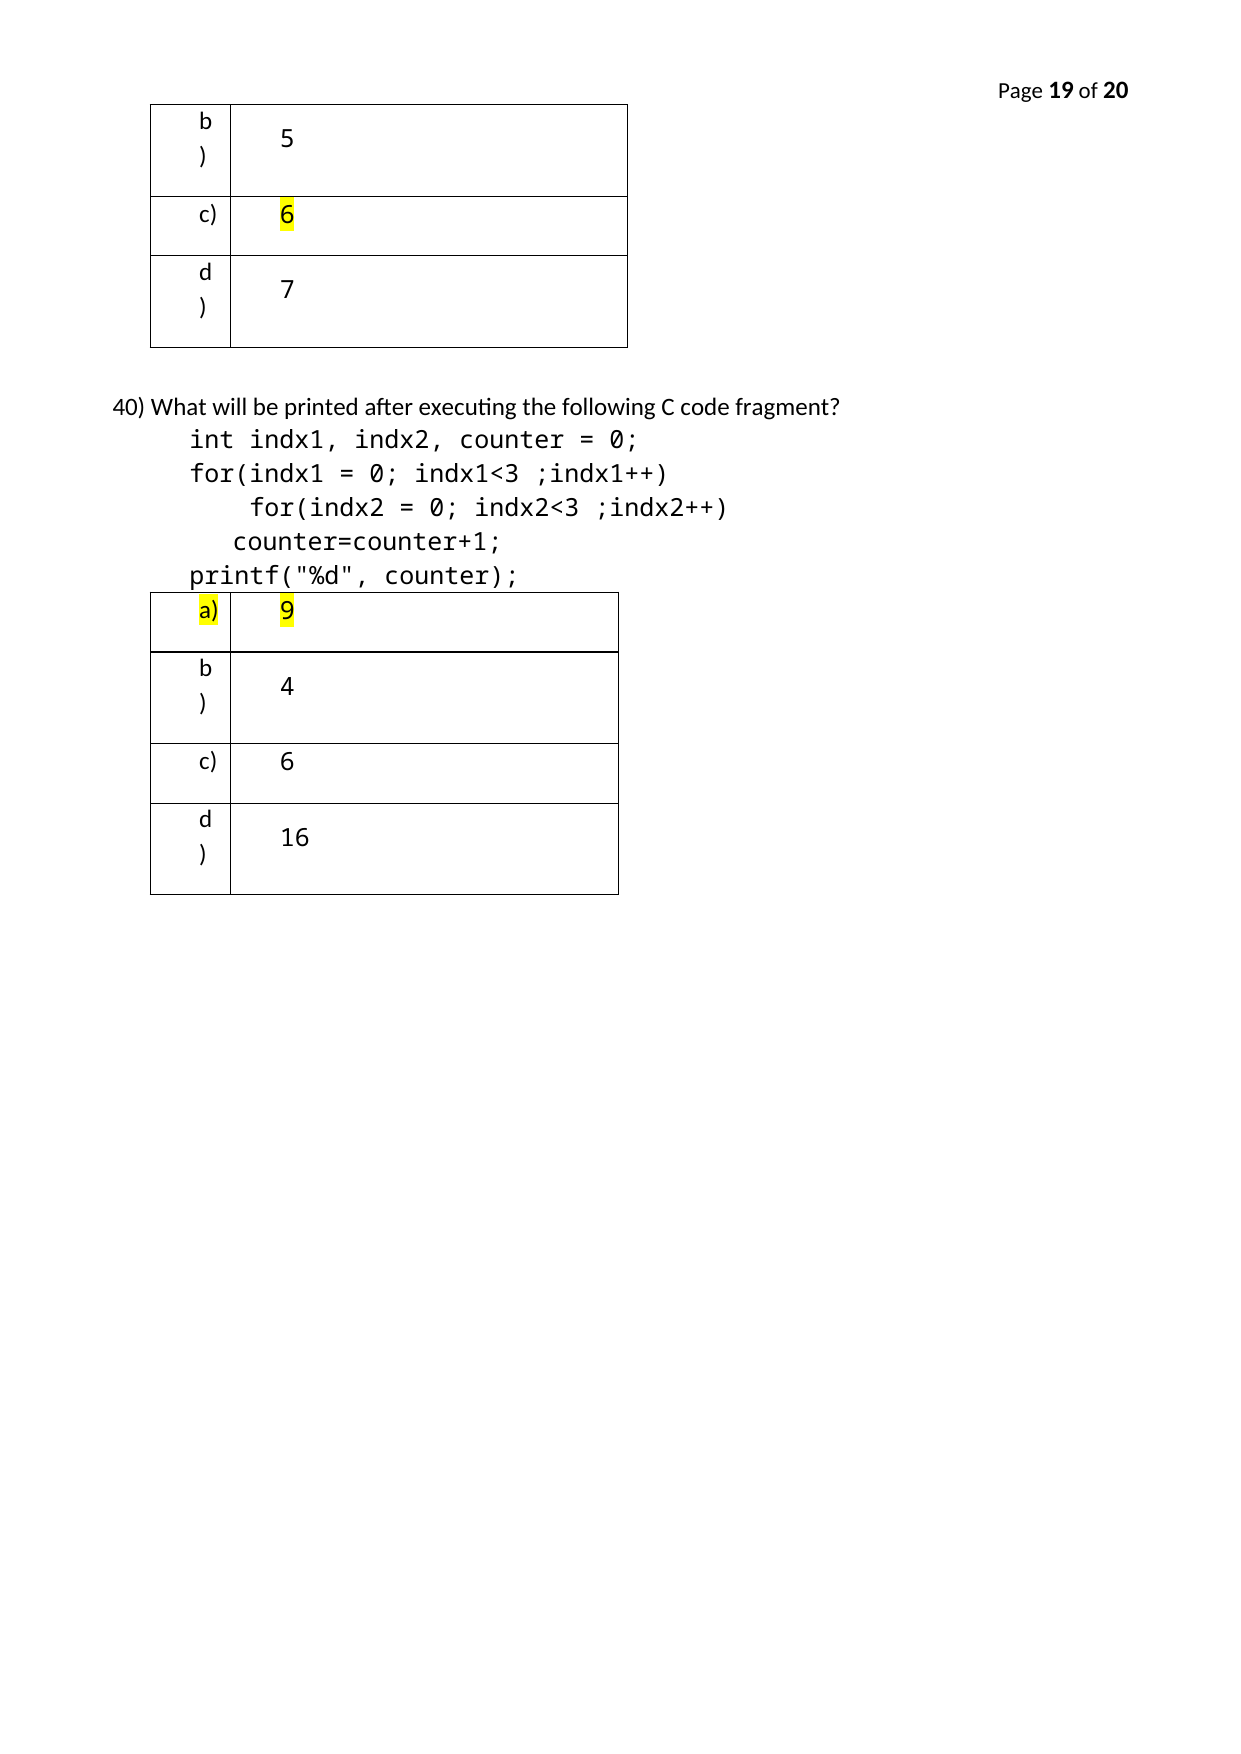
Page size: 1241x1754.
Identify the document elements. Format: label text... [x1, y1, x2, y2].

text printf("%d", counter); [159, 557, 1128, 592]
table_cell 6 [231, 744, 618, 802]
table_cell b) [151, 653, 230, 743]
table_cell d) [151, 804, 230, 894]
table_cell 5 [231, 105, 627, 196]
text 40) What will be printed after executing the following C code fragment? [112, 391, 1128, 421]
text for(indx2 = 0; indx2<3 ;indx2++) [159, 489, 1128, 523]
table_cell 7 [231, 256, 627, 347]
table_cell 6 [231, 197, 627, 255]
table_cell 4 [231, 653, 618, 743]
table_cell c) [151, 744, 230, 802]
text counter=counter+1; [159, 523, 1128, 557]
table_cell d) [151, 256, 230, 347]
table_cell c) [151, 197, 230, 255]
text for(indx1 = 0; indx1<3 ;indx1++) [159, 455, 1128, 489]
table_header 9 [231, 593, 618, 651]
table_cell b) [151, 105, 230, 196]
table_cell 16 [231, 804, 618, 894]
text int indx1, indx2, counter = 0; [159, 421, 1128, 455]
table_header a) [151, 593, 230, 651]
